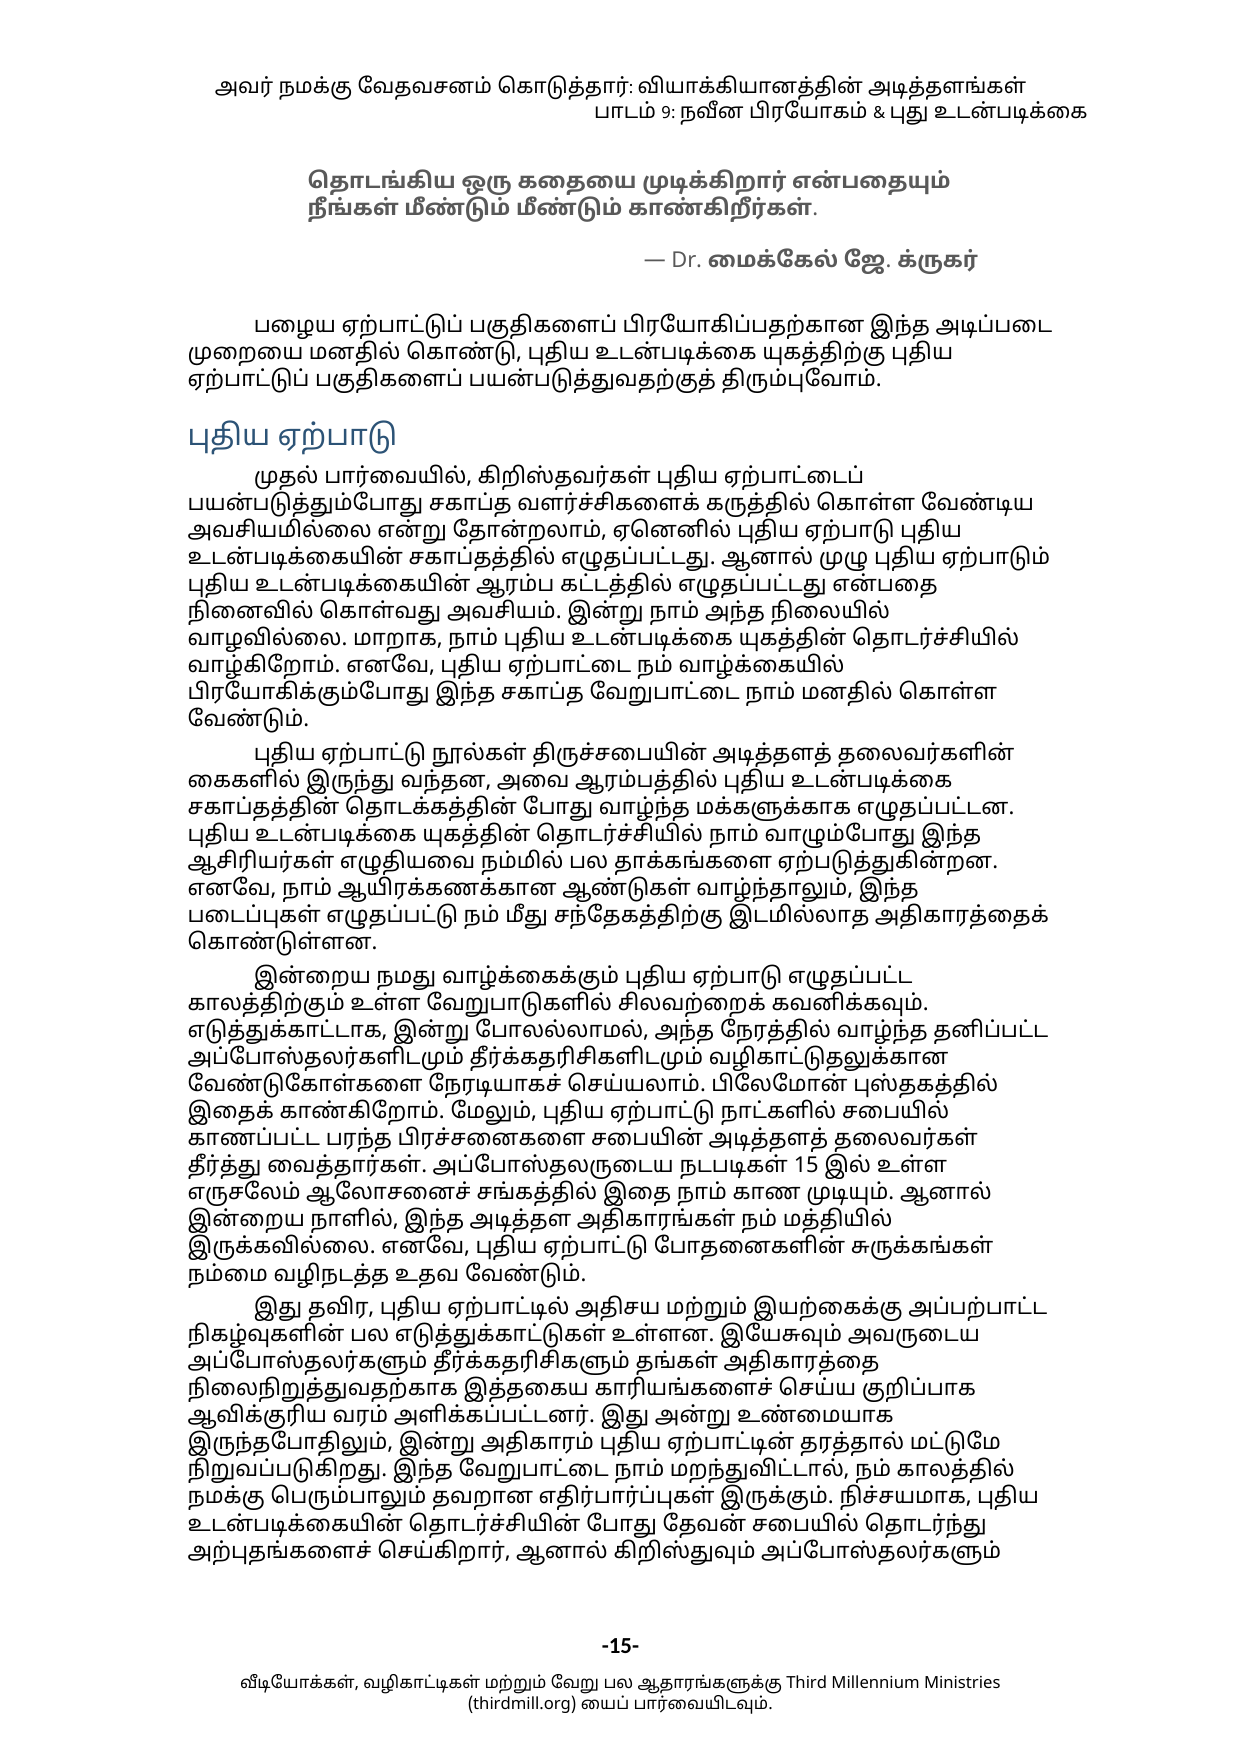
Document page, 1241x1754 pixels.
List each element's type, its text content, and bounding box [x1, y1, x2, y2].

text முதல் பார்வையில், கிறிஸ்தவர்கள் புதிய ஏற்பாட்டைப் பயன்படுத்தும்போது சகாப்த வளர்ச்சிகளைக் கருத்தில் கொள்ள வேண்டிய அவசியமில்லை என்று தோன்றலாம், ஏனெனில் புதிய ஏற்பாடு புதிய உடன்படிக்கையின் சகாப்தத்தில் எழுதப்பட்டது. ஆனால் முழு புதிய ஏற்பாடும் புதிய உடன்படிக்கையின் ஆரம்ப கட்டத்தில் எழுதப்பட்டது என்பதை நினைவில் கொள்வது அவசியம். இன்று நாம் அந்த நிலையில் வாழவில்லை. மாறாக, நாம் புதிய உடன்படிக்கை யுகத்தின் தொடர்ச்சியில் வாழ்கிறோம். எனவே, புதிய ஏற்பாட்டை நம் வாழ்க்கையில் பிரயோகிக்கும்போது இந்த சகாப்த வேறுபாட்டை நாம் மனதில் கொள்ள வேண்டும். [187, 464, 1053, 735]
text இன்றைய நமது வாழ்க்கைக்கும் புதிய ஏற்பாடு எழுதப்பட்ட காலத்திற்கும் உள்ள வேறுபாடுகளில் சிலவற்றைக் கவனிக்கவும். எடுத்துக்காட்டாக, இன்று போலல்லாமல், அந்த நேரத்தில் வாழ்ந்த தனிப்பட்ட அப்போஸ்தலர்களிடமும் தீர்க்கதரிசிகளிடமும் வழிகாட்டுதலுக்கான வேண்டுகோள்களை நேரடியாகச் செய்யலாம். பிலேமோன் புஸ்தகத்தில் இதைக் காண்கிறோம். மேலும், புதிய ஏற்பாட்டு நாட்களில் சபையில் காணப்பட்ட பரந்த பிரச்சனைகளை சபையின் அடித்தளத் தலைவர்கள் தீர்த்து வைத்தார்கள். அப்போஸ்தலருடைய நடபடிகள் 15 இல் உள்ள எருசலேம் ஆலோசனைச் சங்கத்தில் இதை நாம் காண முடியும். ஆனால் இன்றைய நாளில், இந்த அடித்தள அதிகாரங்கள் நம் மத்தியில் இருக்கவில்லை. எனவே, புதிய ஏற்பாட்டு போதனைகளின் சுருக்கங்கள் நம்மை வழிநடத்த உதவ வேண்டும். [187, 964, 1053, 1289]
text பழைய ஏற்பாட்டுப் பகுதிகளைப் பிரயோகிப்பதற்கான இந்த அடிப்படை முறையை மனதில் கொண்டு, புதிய உடன்படிக்கை யுகத்திற்கு புதிய ஏற்பாட்டுப் பகுதிகளைப் பயன்படுத்துவதற்குத் திரும்புவோம். [187, 313, 1053, 394]
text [307, 169, 978, 224]
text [187, 1295, 1053, 1566]
text — Dr. மைக்கேல் ஜே. க்ருகர் [187, 249, 978, 276]
subtitle புதிய ஏற்பாடு [187, 419, 1053, 456]
text புதிய ஏற்பாட்டு நூல்கள் திருச்சபையின் அடித்தளத் தலைவர்களின் கைகளில் இருந்து வந்தன, அவை ஆரம்பத்தில் புதிய உடன்படிக்கை சகாப்தத்தின் தொடக்கத்தின் போது வாழ்ந்த மக்களுக்காக எழுதப்பட்டன. புதிய உடன்படிக்கை யுகத்தின் தொடர்ச்சியில் நாம் வாழும்போது இந்த ஆசிரியர்கள் எழுதியவை நம்மில் பல தாக்கங்களை ஏற்படுத்துகின்றன. எனவே, நாம் ஆயிரக்கணக்கான ஆண்டுகள் வாழ்ந்தாலும், இந்த படைப்புகள் எழுதப்பட்டு நம் மீது சந்தேகத்திற்கு இடமில்லாத அதிகாரத்தைக் கொண்டுள்ளன. [187, 741, 1053, 958]
